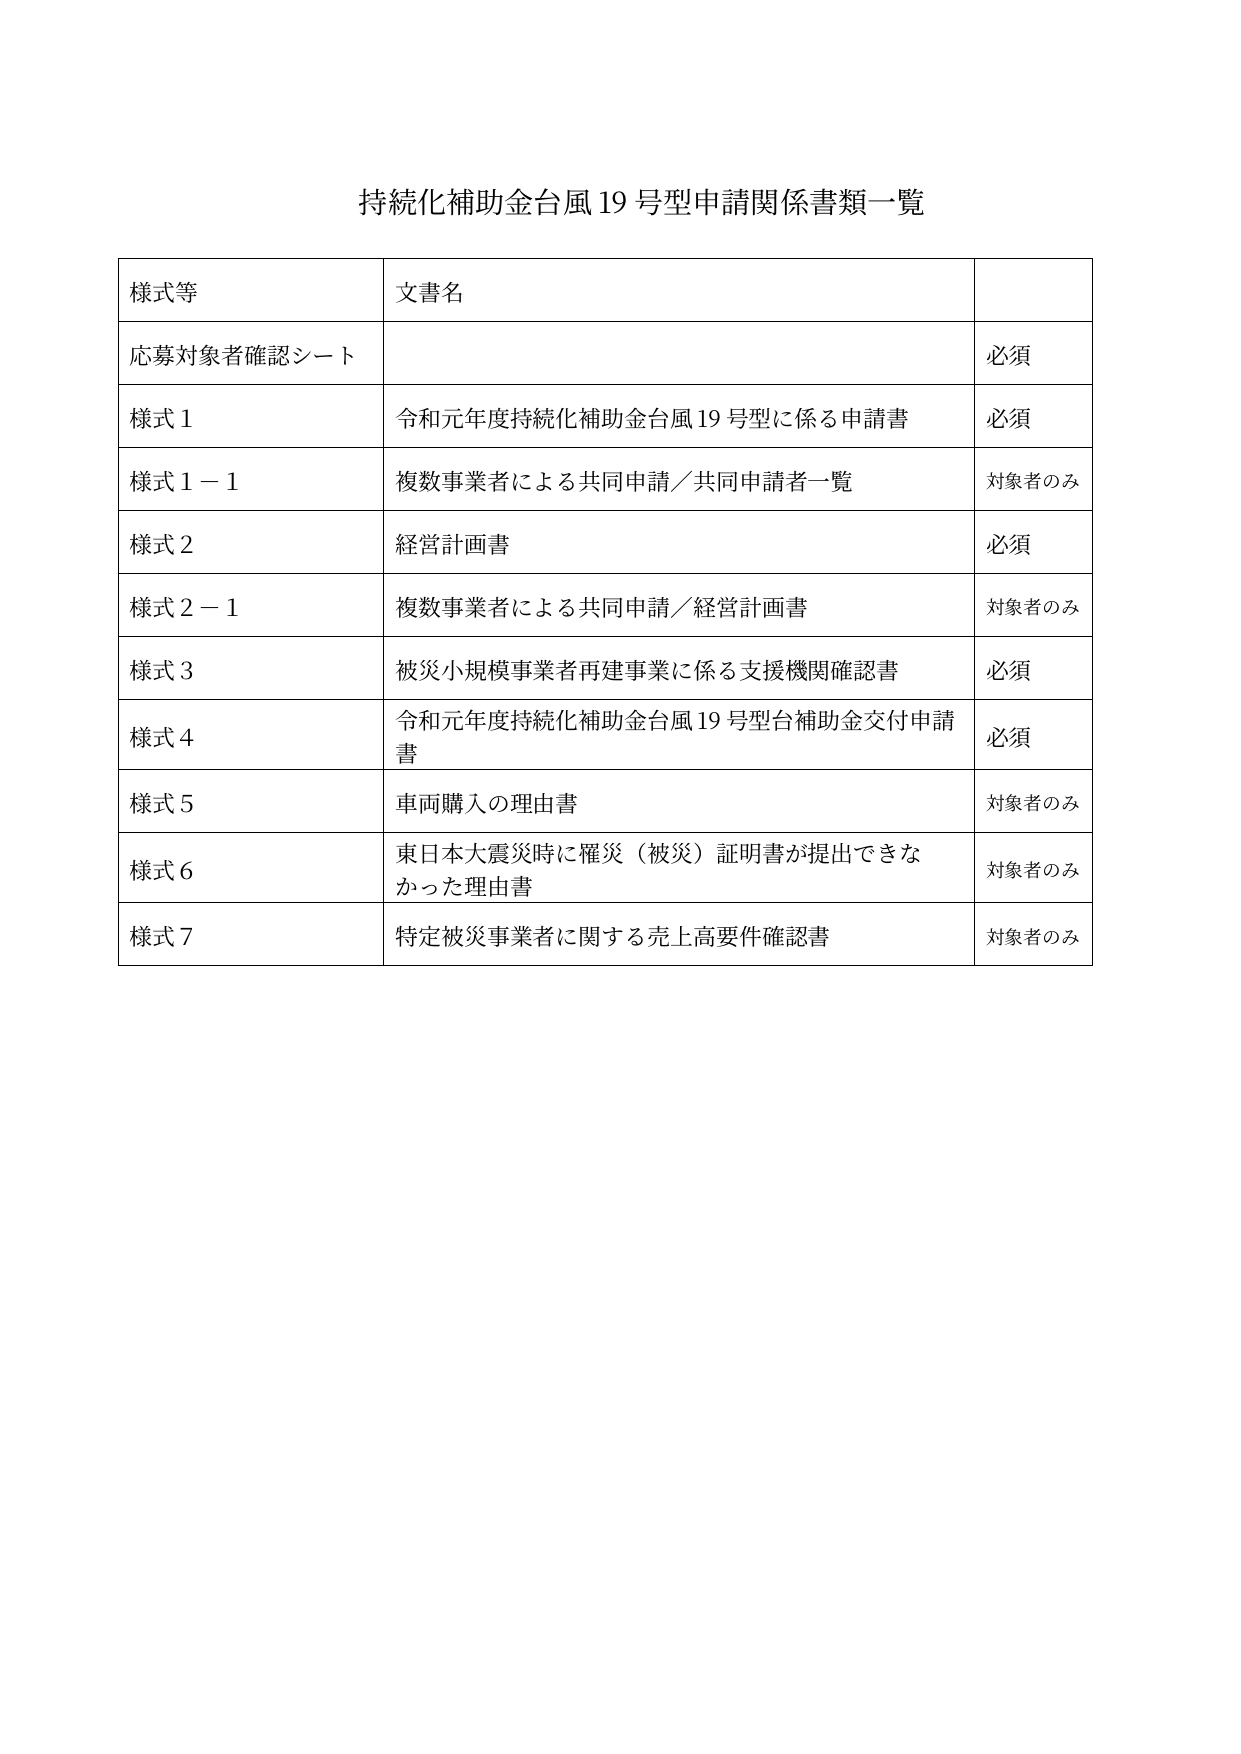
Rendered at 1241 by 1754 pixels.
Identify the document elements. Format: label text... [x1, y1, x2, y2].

table_cell 被災小規模事業者再建事業に係る支援機関確認書 [384, 637, 974, 699]
table_cell 車両購入の理由書 [384, 770, 974, 832]
table_cell 対象者のみ [975, 770, 1092, 832]
table_header 文書名 [384, 259, 974, 321]
text 持続化補助金台風19号型申請関係書類一覧 [118, 180, 1166, 222]
table_cell 必須 [975, 322, 1092, 384]
table_cell 必須 [975, 385, 1092, 447]
table_cell 複数事業者による共同申請／経営計画書 [384, 574, 974, 636]
table_cell 経営計画書 [384, 511, 974, 573]
table_cell 様式４ [119, 700, 383, 769]
table_cell 様式１－１ [119, 448, 383, 510]
table_cell 必須 [975, 511, 1092, 573]
table_cell 必須 [975, 700, 1092, 769]
table_cell 様式３ [119, 637, 383, 699]
table_cell 様式２－１ [119, 574, 383, 636]
table_cell [384, 322, 974, 384]
table_header [975, 259, 1092, 321]
table_cell 様式５ [119, 770, 383, 832]
table_cell 東日本大震災時に罹災（被災）証明書が提出できなかった理由書 [384, 833, 974, 902]
table_cell 令和元年度持続化補助金台風19号型に係る申請書 [384, 385, 974, 447]
table_cell 対象者のみ [975, 903, 1092, 965]
table_cell 特定被災事業者に関する売上高要件確認書 [384, 903, 974, 965]
table_cell 対象者のみ [975, 574, 1092, 636]
table_cell 様式６ [119, 833, 383, 902]
table_cell 対象者のみ [975, 448, 1092, 510]
table_cell 対象者のみ [975, 833, 1092, 902]
table_cell 様式７ [119, 903, 383, 965]
table_cell 必須 [975, 637, 1092, 699]
table_cell 複数事業者による共同申請／共同申請者一覧 [384, 448, 974, 510]
table_header 様式等 [119, 259, 383, 321]
table_cell 令和元年度持続化補助金台風19号型台補助金交付申請書 [384, 700, 974, 769]
table_cell 様式１ [119, 385, 383, 447]
table_cell 応募対象者確認シート [119, 322, 383, 384]
table_cell 様式２ [119, 511, 383, 573]
